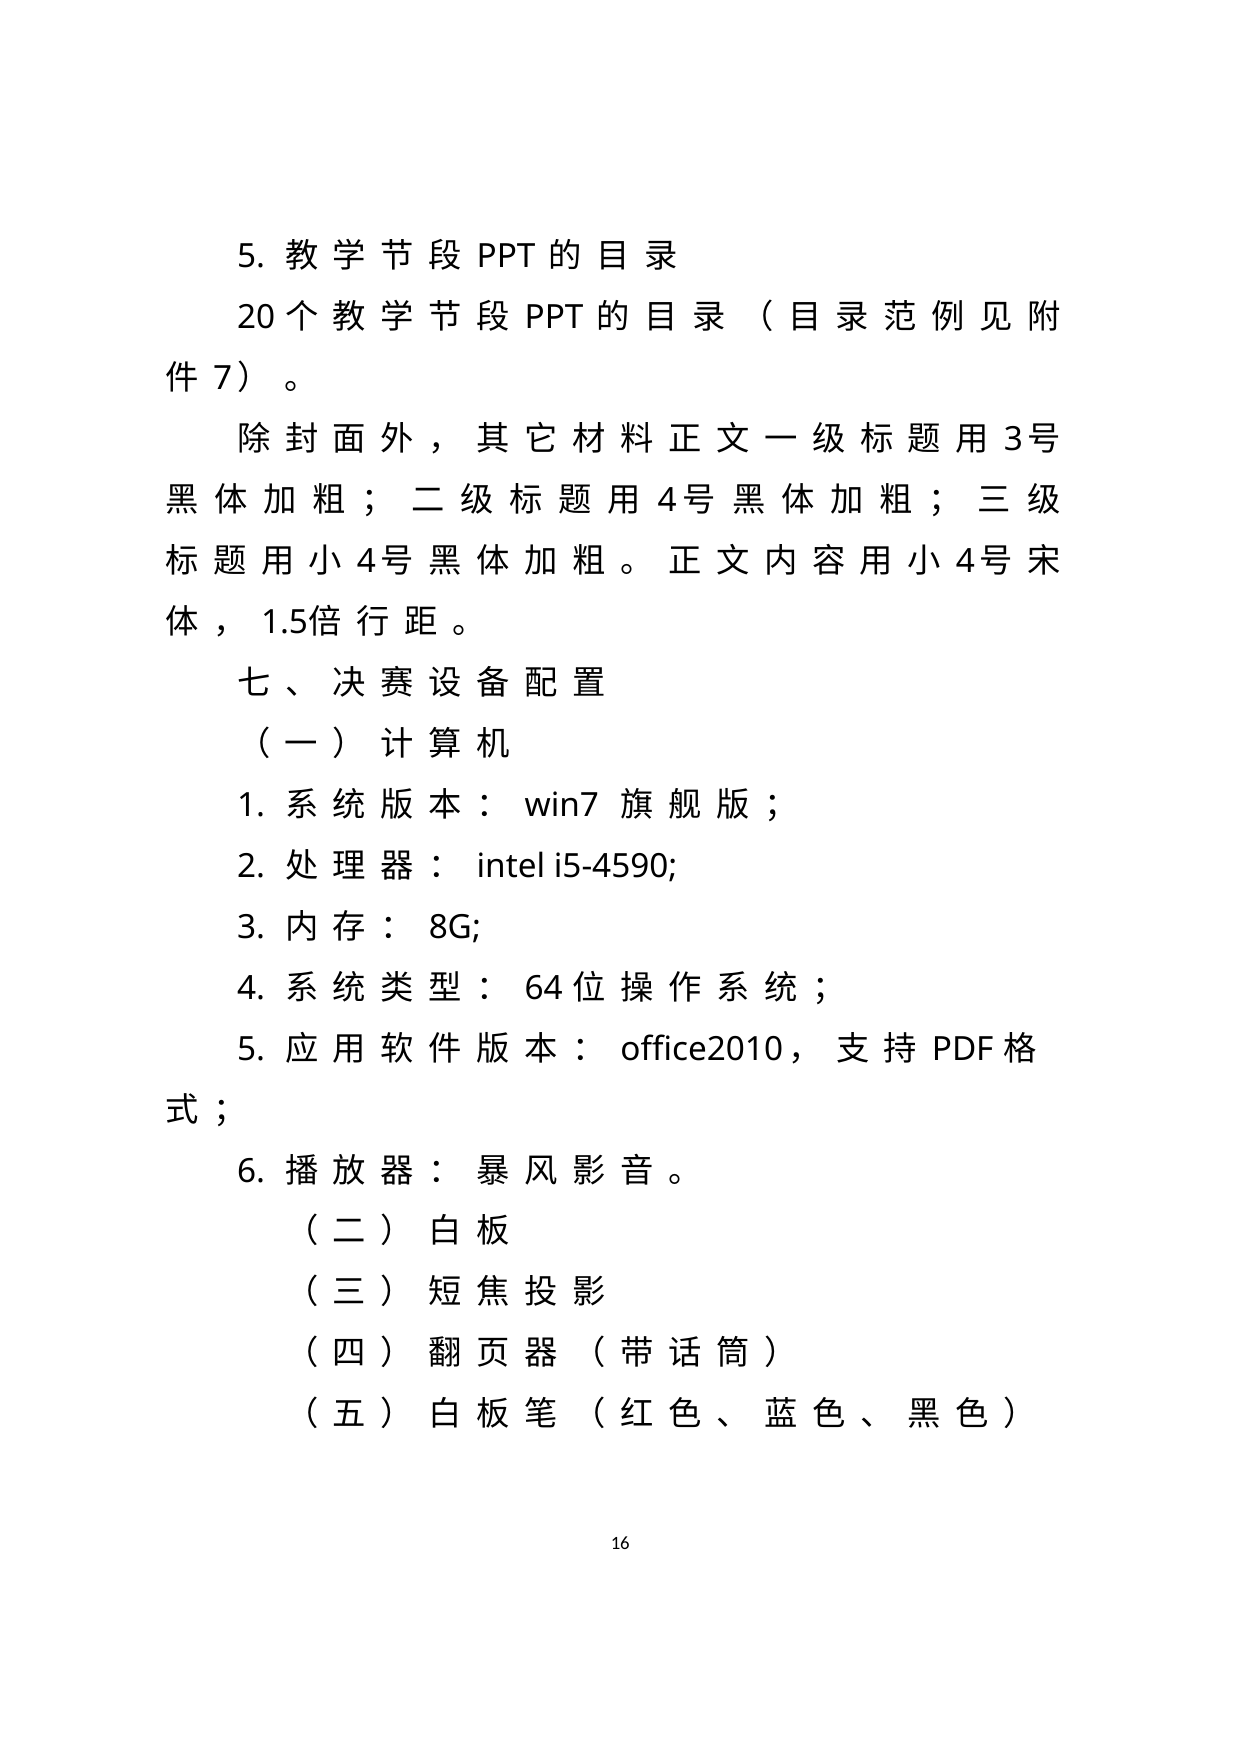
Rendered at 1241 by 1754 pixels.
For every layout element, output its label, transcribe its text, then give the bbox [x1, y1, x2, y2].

text 6.播放器：暴风影音。 [165, 1137, 1075, 1198]
text （一）计算机 [165, 711, 1075, 771]
text 2.处理器：intel i5-4590; [165, 832, 1075, 893]
text （二）白板 [165, 1198, 1075, 1259]
text （五）白板笔（红色、蓝色、黑色） [165, 1381, 1075, 1442]
text 5.应用软件版本：office2010，支持PDF格式； [165, 1015, 1075, 1137]
text 20个教学节段PPT的目录（目录范例见附件7）。 [165, 284, 1075, 406]
text 1.系统版本：win7旗舰版； [165, 771, 1075, 832]
text 5.教学节段PPT的目录 [165, 223, 1075, 284]
text 除封面外，其它材料正文一级标题用3号黑体加粗；二级标题用4号黑体加粗；三级标题用小4号黑体加粗。正文内容用小4号宋体，1.5倍行距。 [165, 406, 1075, 649]
text 4.系统类型：64位操作系统； [165, 954, 1075, 1015]
text （四）翻页器（带话筒） [165, 1320, 1075, 1381]
text 七、决赛设备配置 [165, 649, 1075, 711]
text 3.内存：8G; [165, 893, 1075, 954]
text （三）短焦投影 [165, 1259, 1075, 1320]
